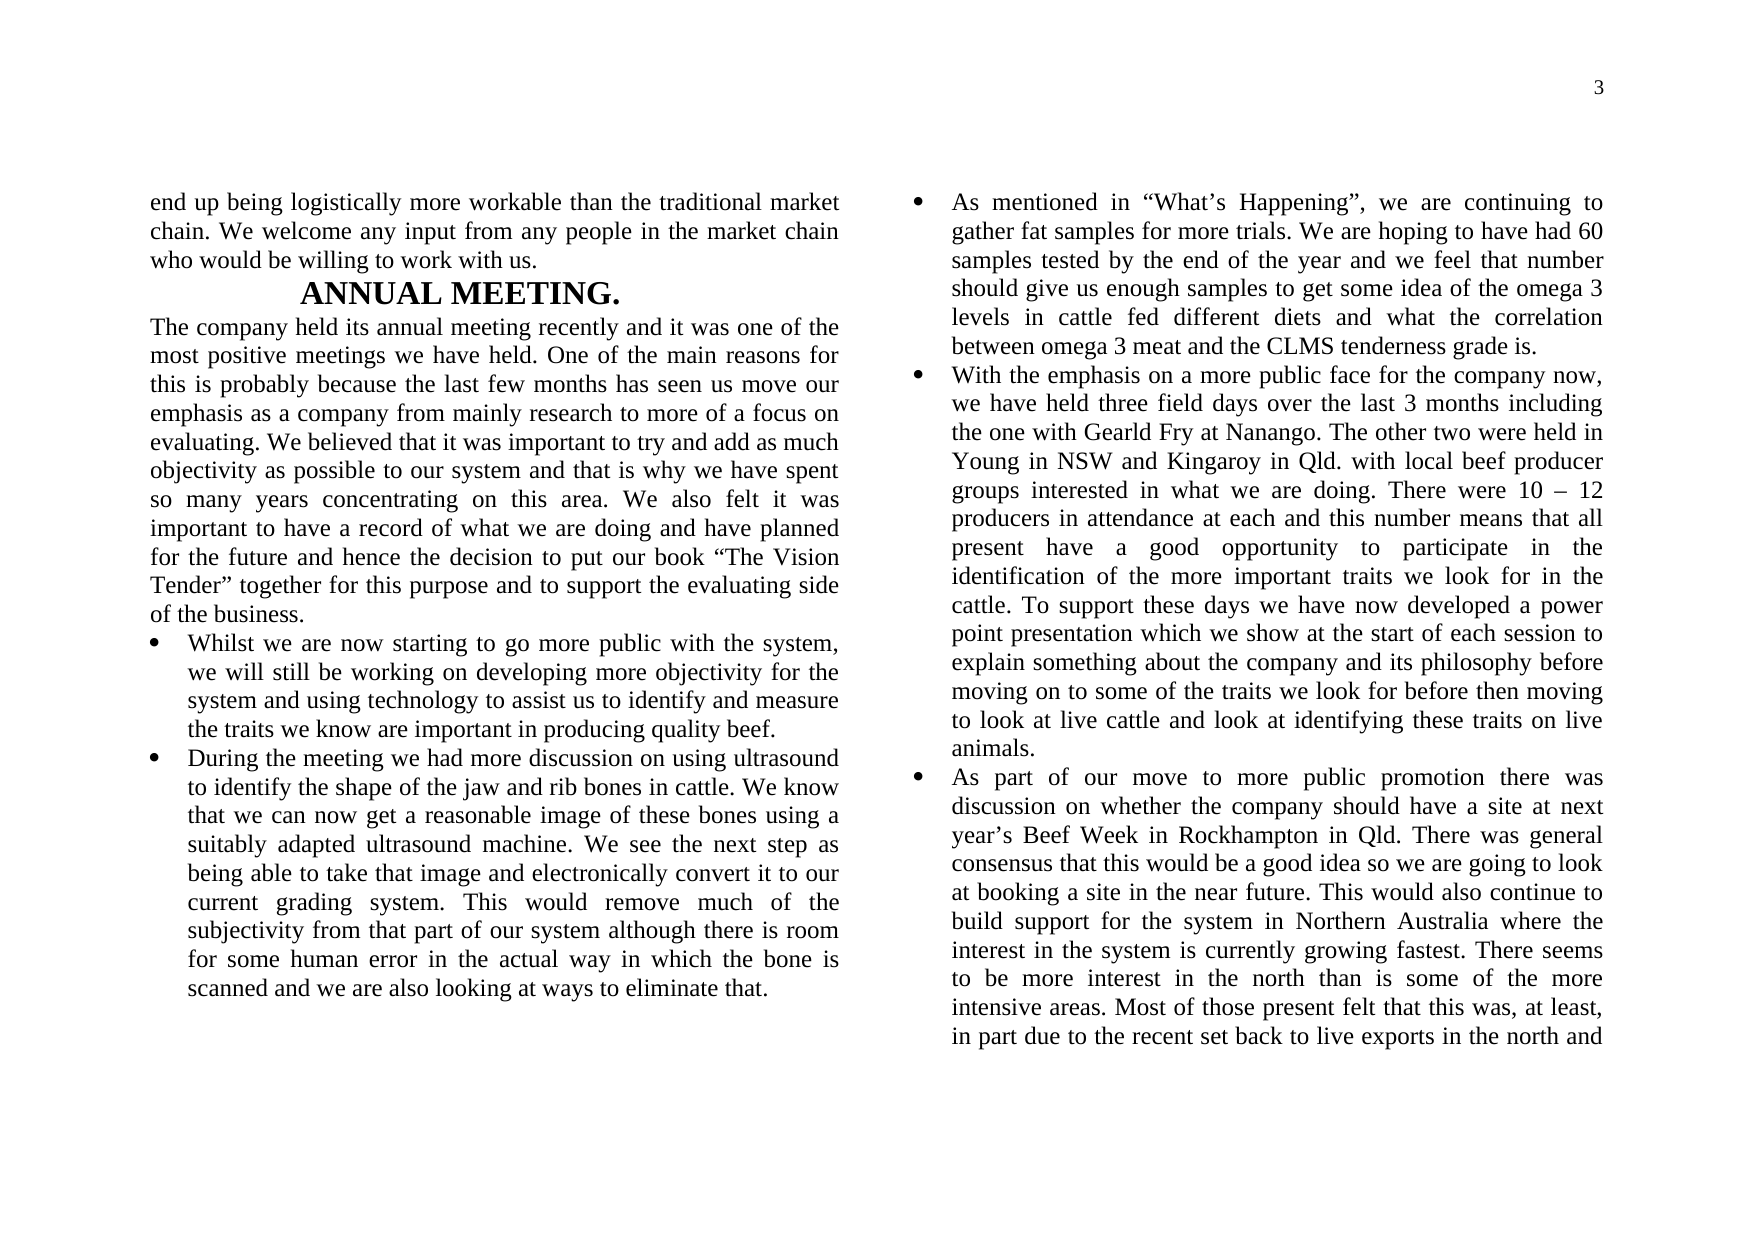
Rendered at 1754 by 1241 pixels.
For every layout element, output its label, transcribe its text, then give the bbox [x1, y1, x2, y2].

list With the emphasis on a more public face for the company now, we have held three field days over the last 3 months including the one with Gearld Fry at Nanango. The other two were held in Young in NSW and Kingaroy in Qld. with local beef producer groups interested in what we are doing. There were 10 – 12 producers in attendance at each and this number means that all present have a good opportunity to participate in the identification of the more important traits we look for in the cattle. To support these days we have now developed a power point presentation which we show at the start of each session to explain something about the company and its philosophy before moving on to some of the traits we look for before then moving to look at live cattle and look at identifying these traits on live animals. [914, 360, 1604, 762]
list As mentioned in “What’s Happening”, we are continuing to gather fat samples for more trials. We are hoping to have had 60 samples tested by the end of the year and we feel that number should give us enough samples to get some idea of the omega 3 levels in cattle fed different diets and what the correlation between omega 3 meat and the CLMS tenderness grade is. [914, 187, 1604, 360]
list Whilst we are now starting to go more public with the system, we will still be working on developing more objectivity for the system and using technology to assist us to identify and measure the traits we know are important in producing quality beef. [150, 628, 840, 743]
text ANNUAL MEETING. [150, 273, 840, 312]
list During the meeting we had more discussion on using ultrasound to identify the shape of the jaw and rib bones in cattle. We know that we can now get a reasonable image of these bones using a suitably adapted ultrasound machine. We see the next step as being able to take that image and electronically convert it to our current grading system. This would remove much of the subjectivity from that part of our system although there is room for some human error in the actual way in which the bone is scanned and we are also looking at ways to eliminate that. [150, 743, 840, 1002]
text The company held its annual meeting recently and it was one of the most positive meetings we have held. One of the main reasons for this is probably because the last few months has seen us move our emphasis as a company from mainly research to more of a focus on evaluating. We believed that it was important to try and add as much objectivity as possible to our system and that is why we have spent so many years concentrating on this area. We also felt it was important to have a record of what we are doing and have planned for the future and hence the decision to put our book “The Vision Tender” together for this purpose and to support the evaluating side of the business. [150, 312, 840, 628]
